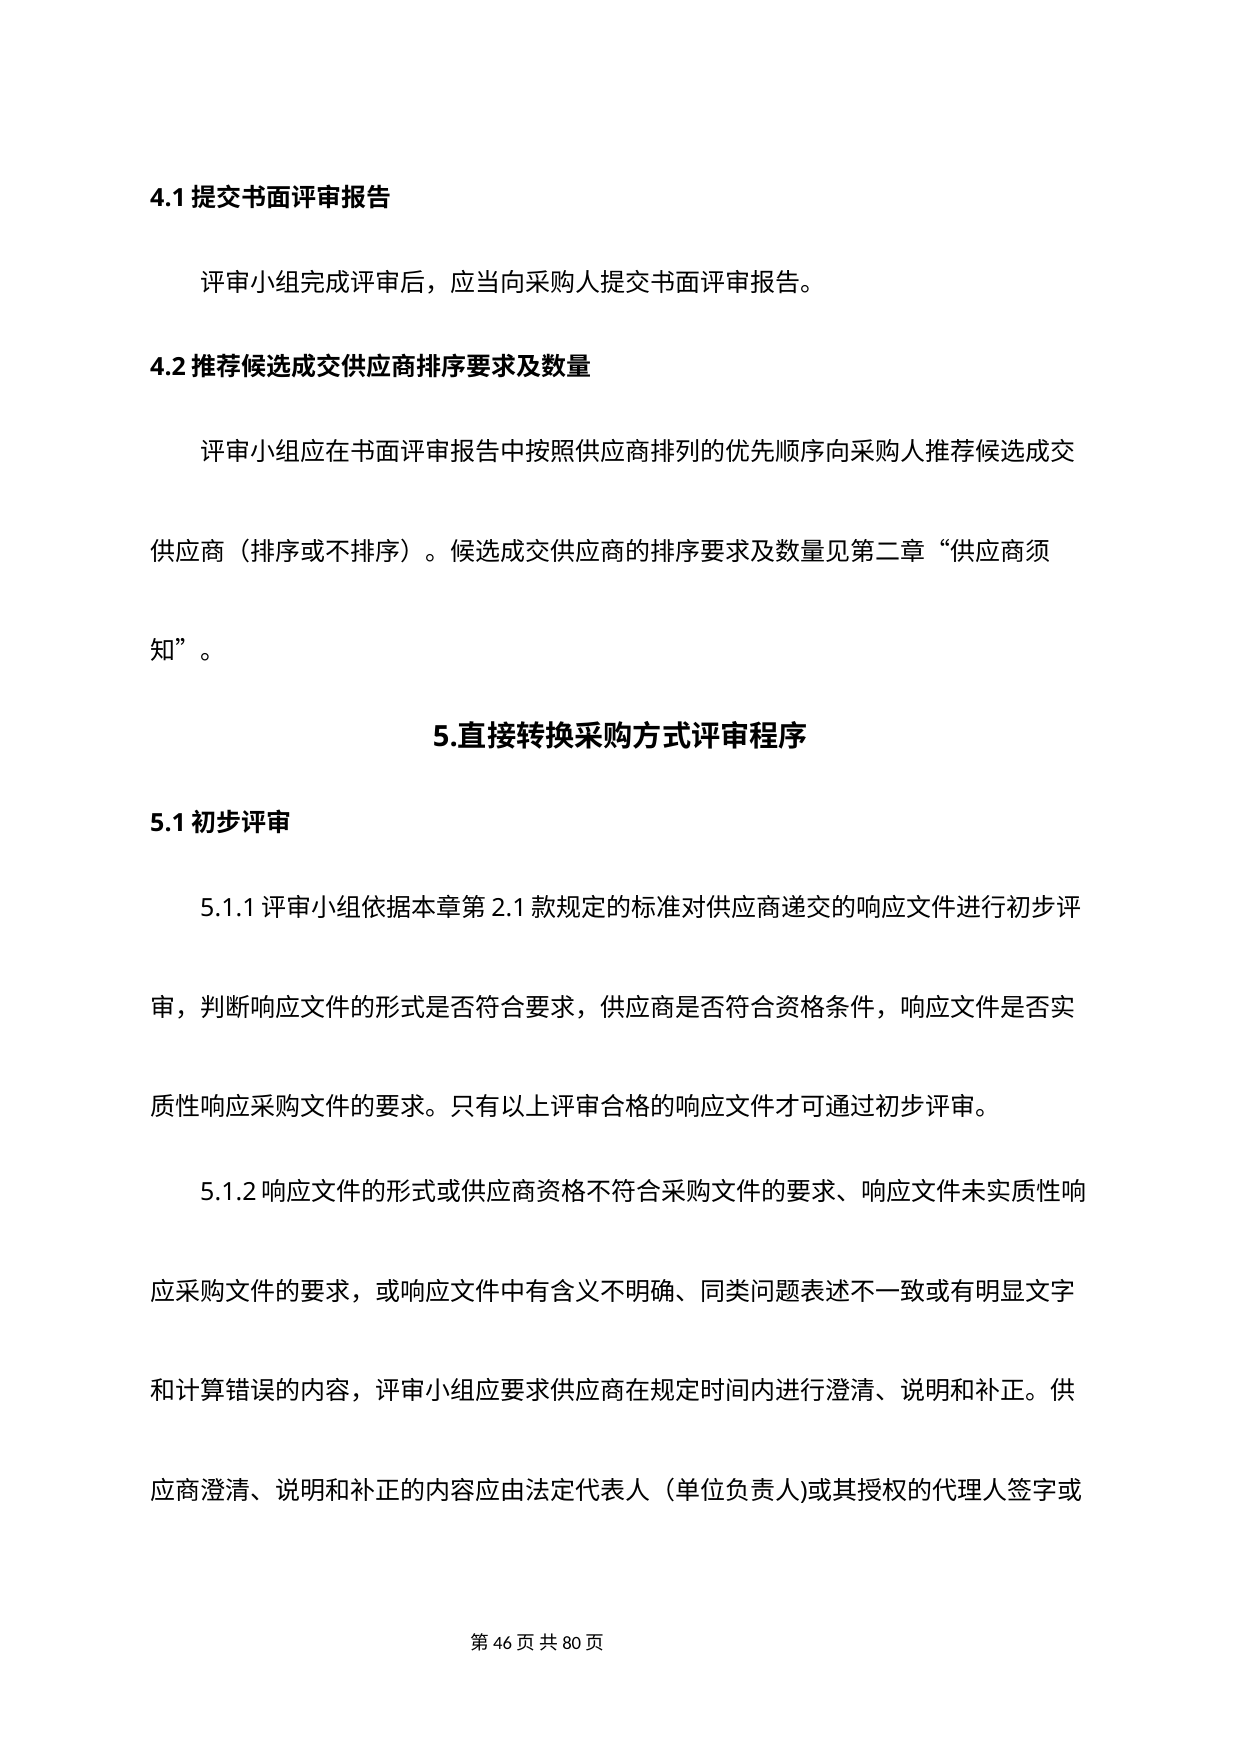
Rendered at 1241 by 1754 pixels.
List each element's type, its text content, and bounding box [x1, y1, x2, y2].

text 5.直接转换采购方式评审程序 [150, 700, 1090, 767]
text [150, 1156, 1090, 1522]
text 5.1.1评审小组依据本章第2.1款规定的标准对供应商递交的响应文件进行初步评审，判断响应文件的形式是否符合要求，供应商是否符合资格条件，响应文件是否实质性响应采购文件的要求。只有以上评审合格的响应文件才可通过初步评审。 [150, 872, 1090, 1138]
text 4.2推荐候选成交供应商排序要求及数量 [150, 332, 1090, 398]
text 5.1初步评审 [150, 788, 1090, 854]
text 4.1提交书面评审报告 [150, 162, 1090, 229]
text 评审小组完成评审后，应当向采购人提交书面评审报告。 [150, 247, 1090, 313]
text 评审小组应在书面评审报告中按照供应商排列的优先顺序向采购人推荐候选成交供应商（排序或不排序）。候选成交供应商的排序要求及数量见第二章“供应商须知”。 [150, 416, 1090, 682]
